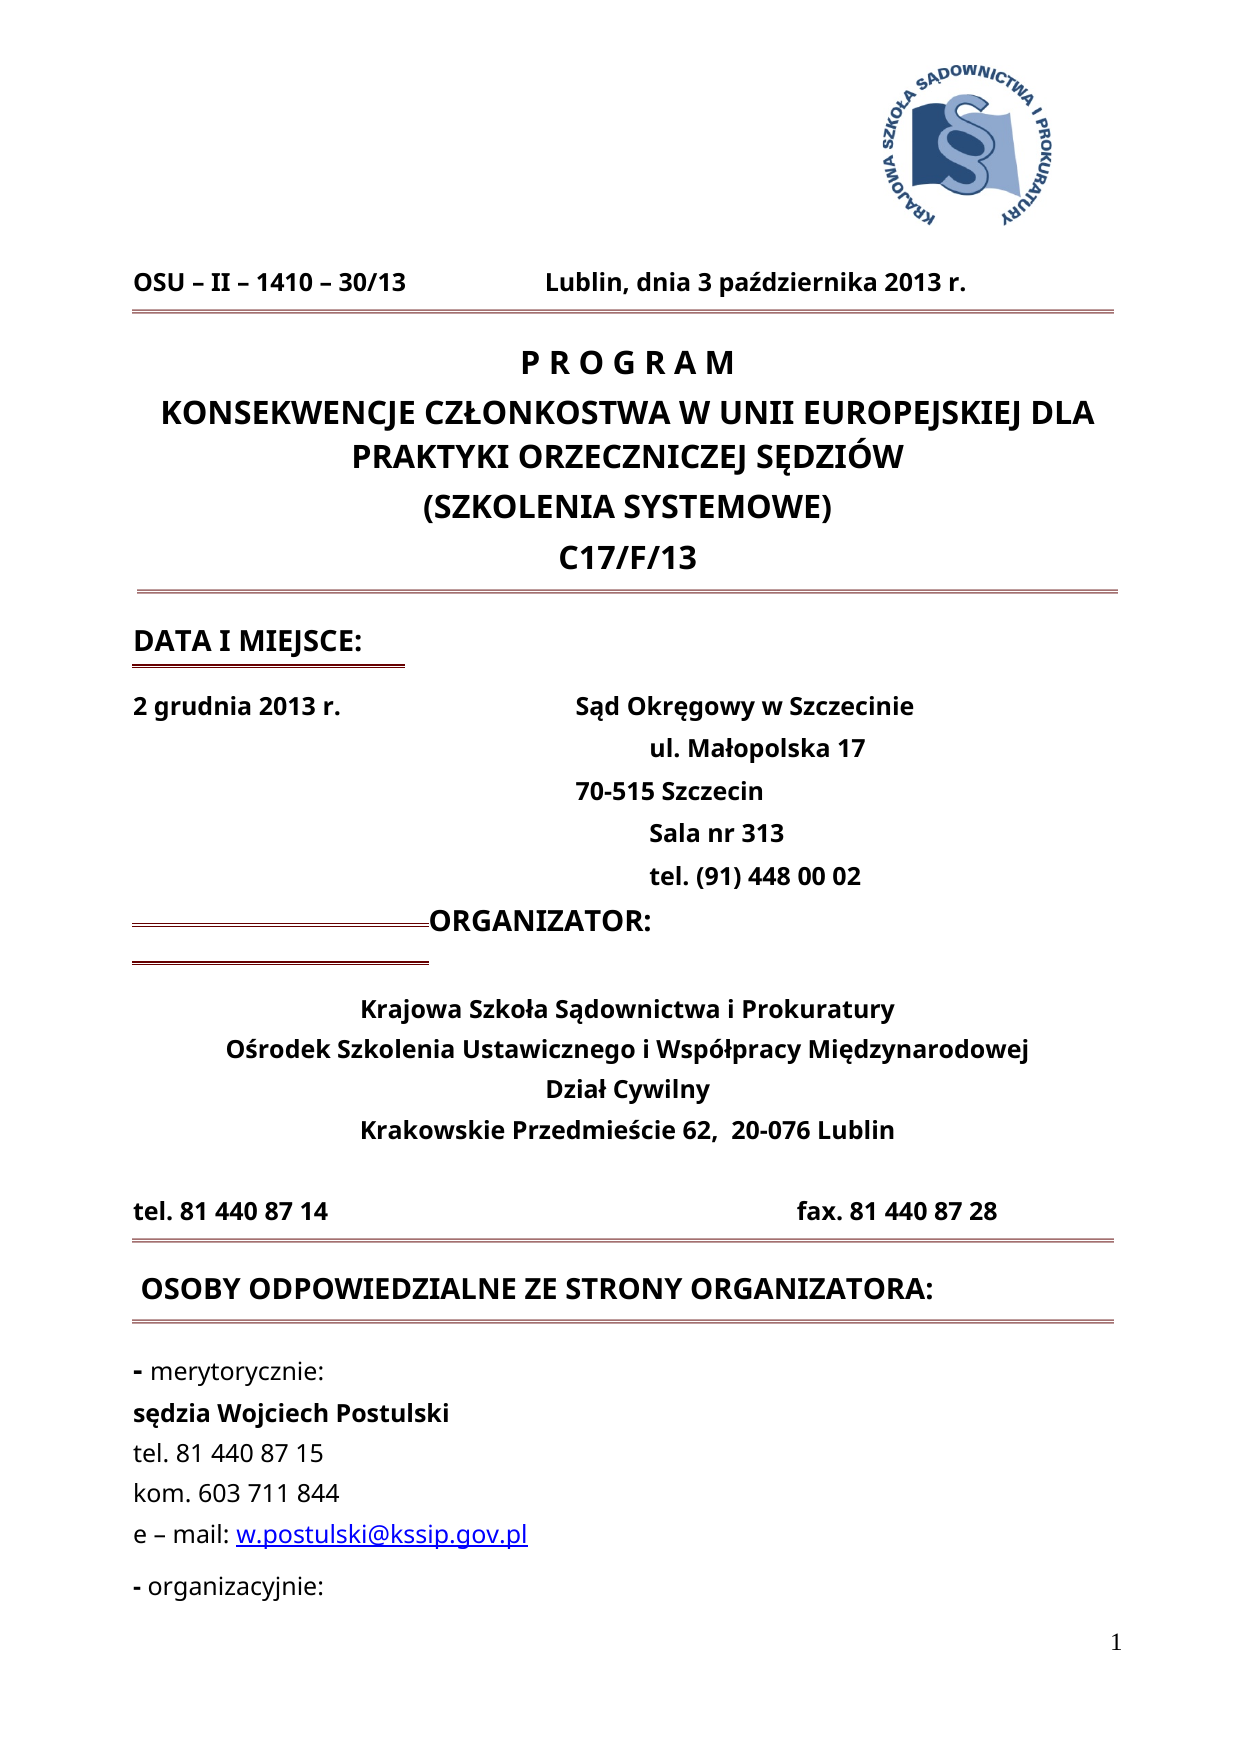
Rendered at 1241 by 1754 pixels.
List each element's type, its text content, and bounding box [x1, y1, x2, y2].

text C17/F/13 [133, 534, 1122, 578]
text sędzia Wojciech Postulski [133, 1395, 1122, 1429]
text OSU – II – 1410 – 30/13 Lublin, dnia 3 października 2013 r. [133, 265, 1122, 299]
text (SZKOLENIA SYSTEMOWE) [133, 484, 1122, 528]
text Ośrodek Szkolenia Ustawicznego i Współpracy Międzynarodowej [133, 1032, 1122, 1066]
text tel. 81 440 87 15 [133, 1436, 1122, 1470]
text kom. 603 711 844 [133, 1476, 1122, 1510]
text P R O G R A M [133, 340, 1122, 384]
text - merytorycznie: [133, 1349, 1122, 1389]
text tel. 81 440 87 14 fax. 81 440 87 28 [133, 1193, 1122, 1227]
picture [132, 1314, 1114, 1328]
text KONSEKWENCJE CZŁONKOSTWA W UNII EUROPEJSKIEJ DLA PRAKTYKI ORZECZNICZEJ SĘDZIÓW [133, 390, 1122, 478]
text Krajowa Szkoła Sądownictwa i Prokuratury [133, 992, 1122, 1026]
picture [132, 659, 405, 673]
text Sala nr 313 tel. (91) 448 00 02 [133, 816, 1122, 892]
picture [132, 1233, 1114, 1247]
text Dział Cywilny [133, 1072, 1122, 1106]
picture [132, 956, 429, 970]
text OSOBY ODPOWIEDZIALNE ZE STRONY ORGANIZATORA: [133, 1268, 1122, 1308]
text ORGANIZATOR: [133, 901, 1122, 940]
picture [132, 917, 429, 932]
text DATA I MIEJSCE: [133, 620, 1122, 659]
picture [882, 65, 1052, 226]
text 2 grudnia 2013 r. Sąd Okręgowy w Szczecinie ul. Małopolska 17 70-515 Szczecin [133, 688, 1122, 807]
text e – mail: w.postulski@kssip.gov.pl [133, 1516, 1122, 1550]
text Krakowskie Przedmieście 62, 20-076 Lublin [133, 1112, 1122, 1147]
picture [132, 304, 1114, 318]
text - organizacyjnie: [133, 1569, 1122, 1603]
picture [137, 584, 1118, 598]
